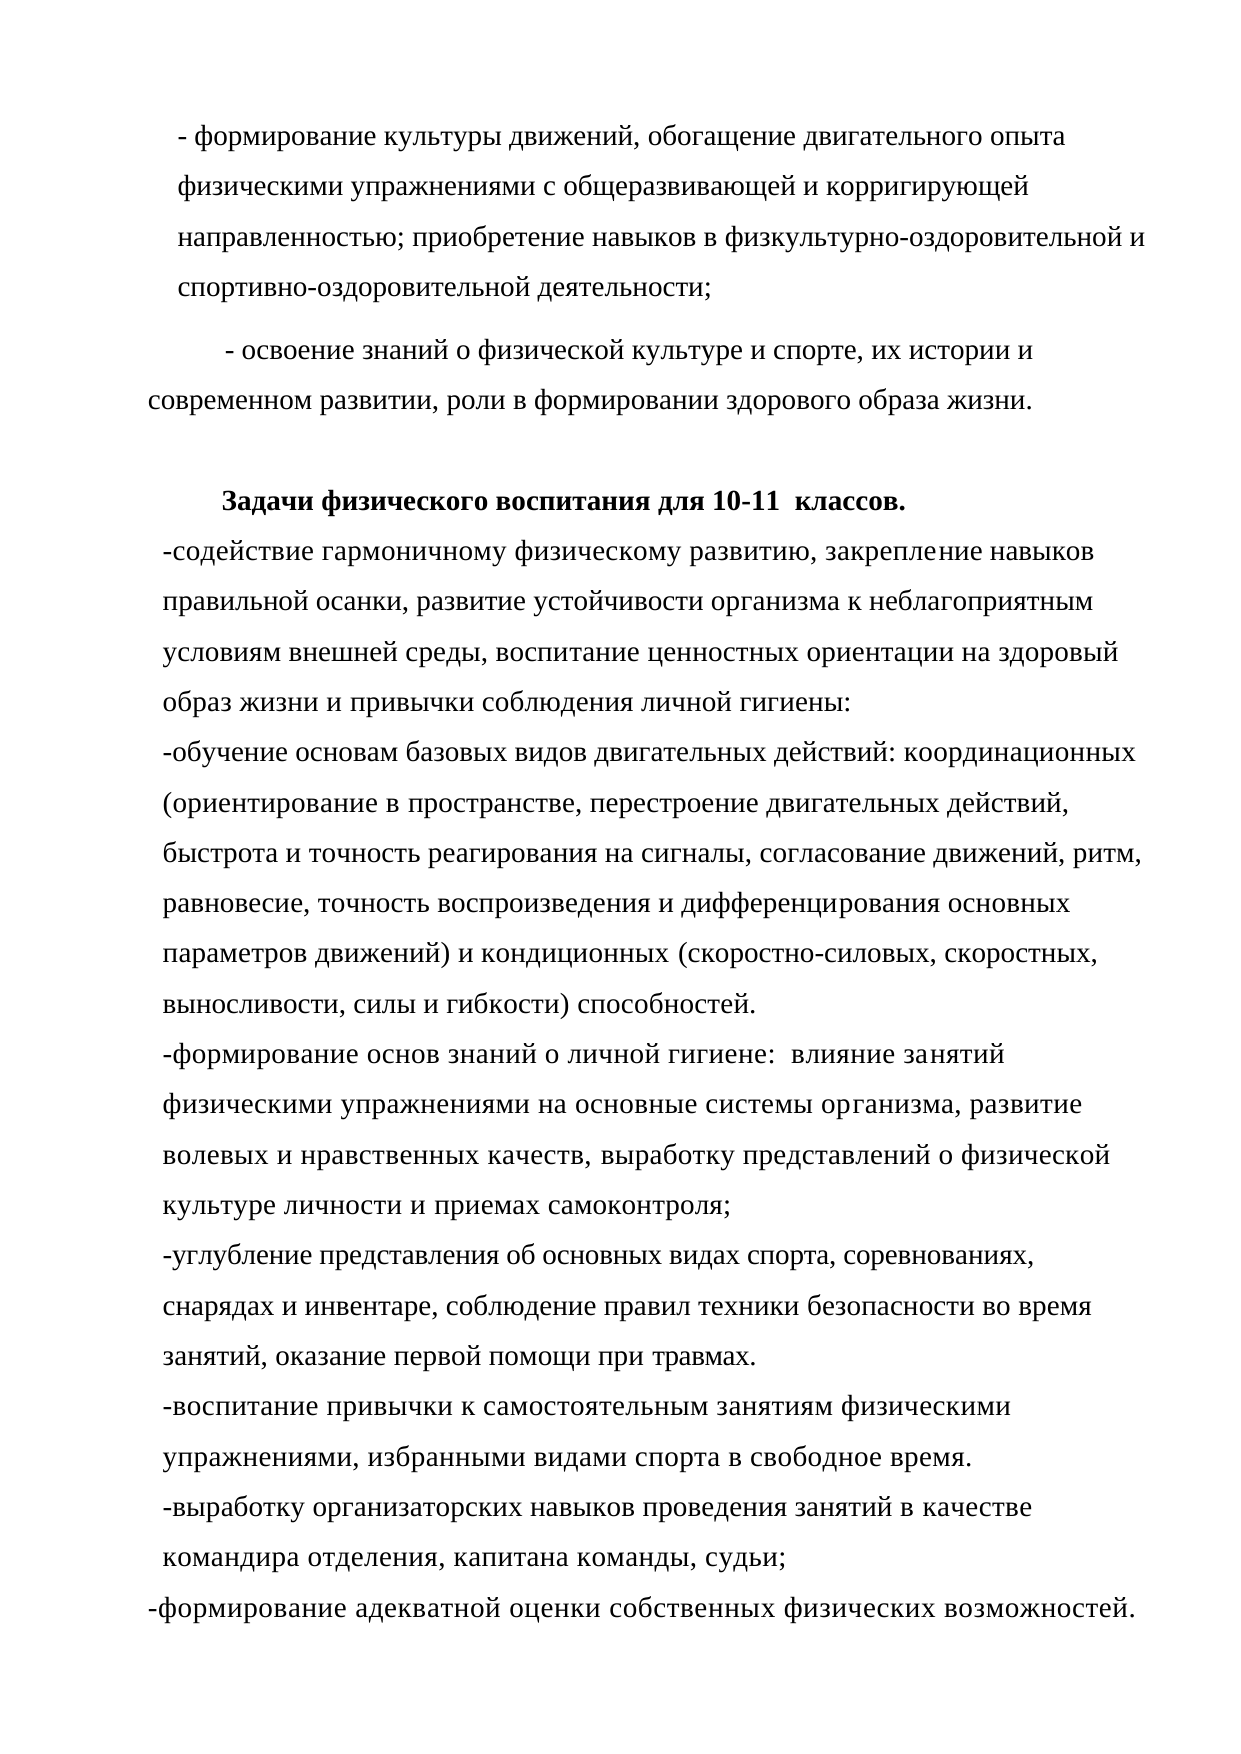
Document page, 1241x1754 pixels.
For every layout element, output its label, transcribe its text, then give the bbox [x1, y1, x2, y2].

text -воспитание привычки к самостоятельным занятиям физическими упражнениями, избранными видами спорта в свободное время. [162, 1388, 1152, 1472]
text -формирование адекватной оценки собственных физических возможностей. [148, 1590, 1152, 1624]
text -содействие гармоничному физическому развитию, закрепление навыков правильной осанки, развитие устойчивости организма к неблагоприятным условиям внешней среды, воспитание ценностных ориентации на здоровый образ жизни и привычки соблюдения личной гигиены: [162, 533, 1145, 718]
text -выработку организаторских навыков проведения занятий в качестве командира отделения, капитана команды, судьи; [162, 1489, 1152, 1573]
text -формирование основ знаний о личной гигиене: влияние занятий физическими упражнениями на основные системы организма, развитие волевых и нравственных качеств, выработку представлений о физической культуре личности и приемах самоконтроля; [162, 1036, 1145, 1221]
text - формирование культуры движений, обогащение двигательного опыта физическими упражнениями с общеразвивающей и корригирующей направленностью; приобретение навыков в физкультурно-оздоровительной и спортивно-оздоровительной деятельности; [177, 118, 1152, 303]
text -обучение основам базовых видов двигательных действий: координационных (ориентирование в пространстве, перестроение двигательных действий, быстрота и точность реагирования на сигналы, согласование движений, ритм, равновесие, точность воспроизведения и дифференцирования основных параметров движений) и кондиционных (скоростно-силовых, скоростных, выносливости, силы и гибкости) способностей. [162, 734, 1145, 1019]
text -углубление представления об основных видах спорта, соревнованиях, снарядах и инвентаре, соблюдение правил техники безопасности во время занятий, оказание первой помощи при травмах. [162, 1237, 1147, 1372]
text Задачи физического воспитания для 10-11 классов. [221, 483, 1152, 516]
text - освоение знаний о физической культуре и спорте, их истории и современном развитии, роли в формировании здорового образа жизни. [148, 332, 1152, 416]
